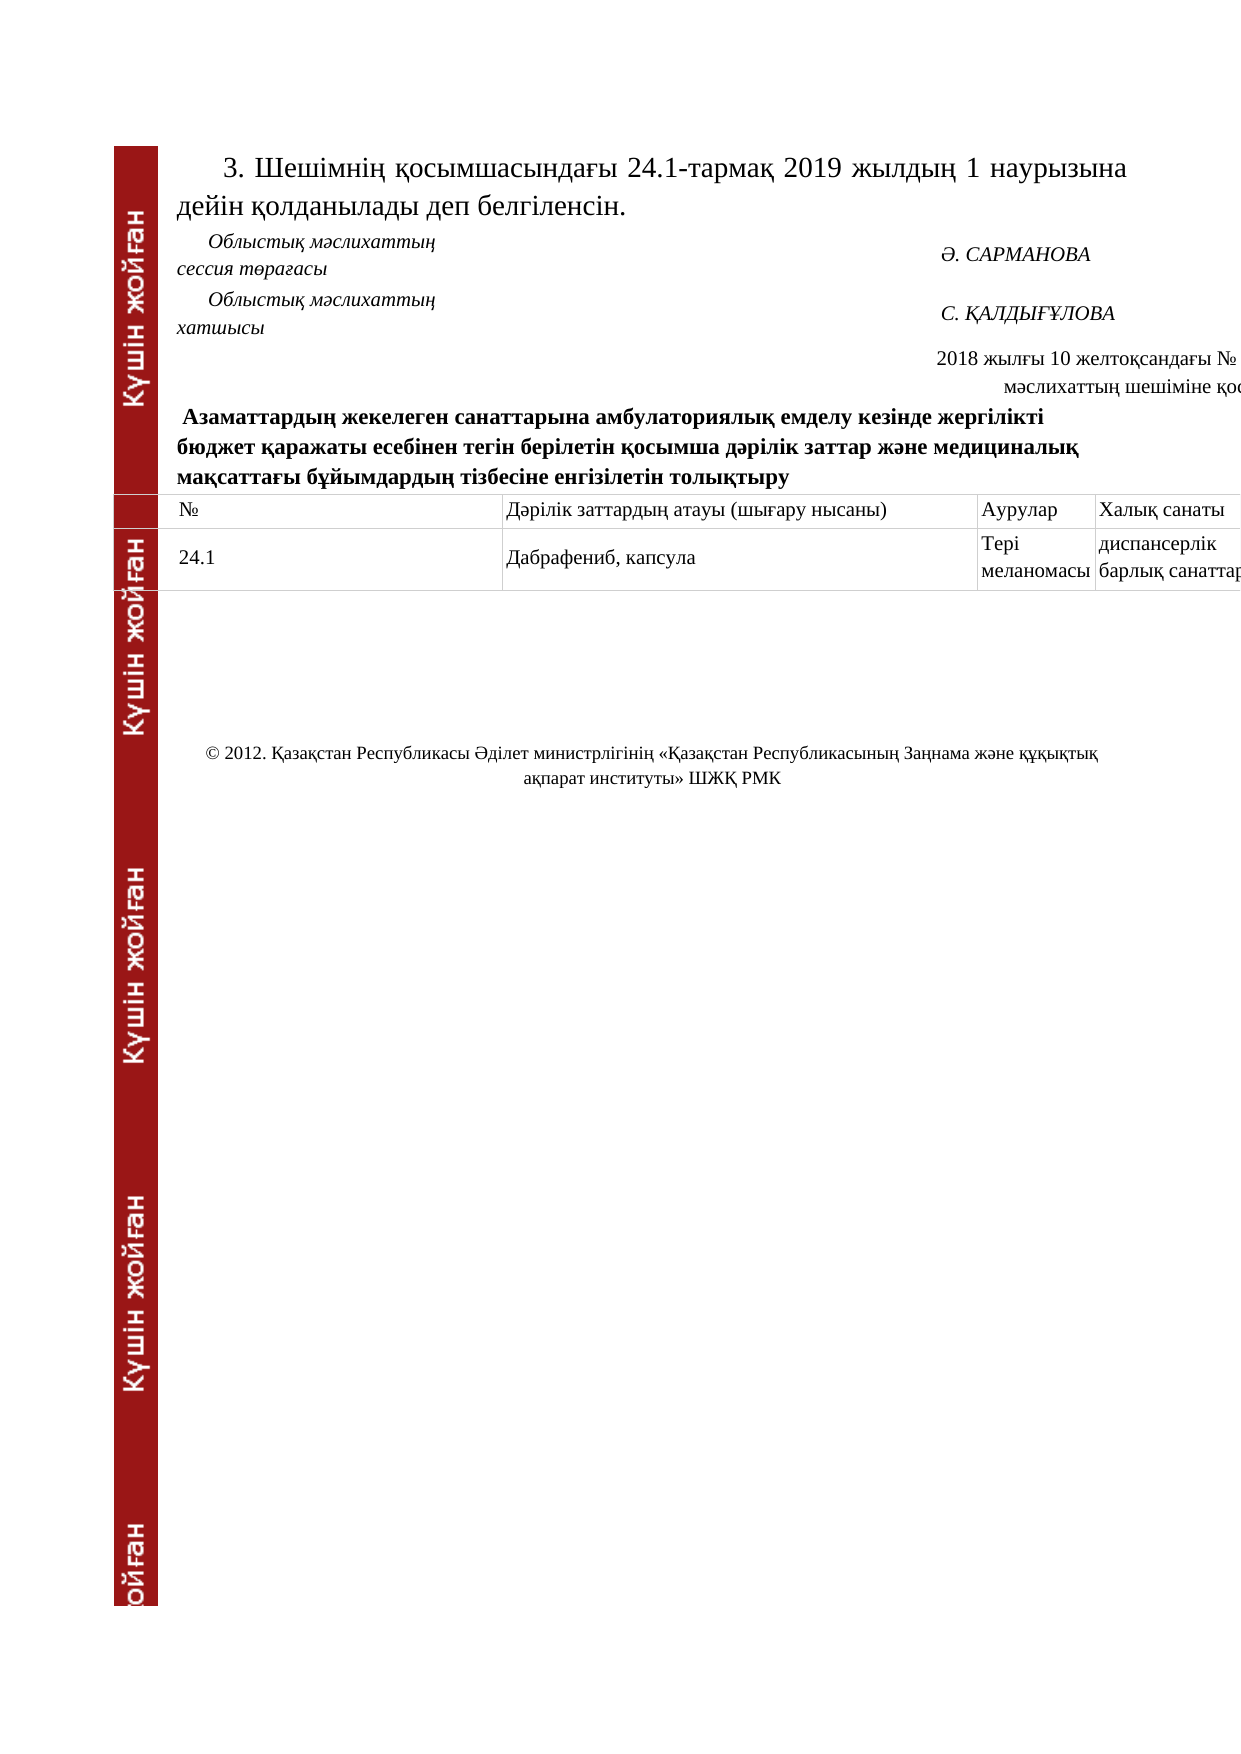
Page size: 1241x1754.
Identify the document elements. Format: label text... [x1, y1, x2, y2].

picture [114, 789, 158, 1606]
table_header Аурулар [978, 495, 1095, 528]
table_cell 24.1 [114, 529, 502, 590]
table_cell Дабрафениб, капсула [503, 529, 977, 590]
table_header Облыстық мәслихаттың сессия төрағасы [101, 227, 939, 286]
table_header № [114, 495, 502, 528]
table_header [101, 344, 912, 403]
text Азаматтардың жекелеген санаттарына амбулаториялық емделу кезiнде жергілікті бюджет қаражаты есебінен тегін берілетін қосымша дәрiлiк заттар және медициналық мақсаттағы бұйымдардың тізбесіне енгізілетін толықтыру [112, 403, 1128, 490]
table_cell диспансерлік есепте тұрған, барлық санаттар [1096, 529, 1240, 590]
table_header Дәрiлiк заттардың атауы (шығару нысаны) [503, 495, 977, 528]
table_cell Облыстық мәслихаттың хатшысы [101, 286, 939, 344]
picture [114, 222, 158, 227]
text © 2012. Қазақстан Республикасы Әділет министрлігінің «Қазақстан Республикасының Заңнама және құқықтық ақпарат институты» ШЖҚ РМК [112, 742, 1128, 789]
table_header Ә. САРМАНОВА [939, 227, 1240, 286]
text 3. Шешімнің қосымшасындағы 24.1-тармақ 2019 жылдың 1 наурызына дейін қолданылады деп белгіленсін. [112, 150, 1128, 222]
table_cell Тері меланомасы [978, 529, 1095, 590]
table_header Халық санаты [1096, 495, 1240, 528]
picture [114, 490, 158, 494]
picture [114, 591, 158, 742]
picture [114, 146, 158, 150]
table_header 2018 жылғы 10 желтоқсандағы № 356 облыстық мәслихаттың шешіміне қосымша [912, 344, 1240, 403]
table_cell С. ҚАЛДЫҒҰЛОВА [939, 286, 1240, 344]
